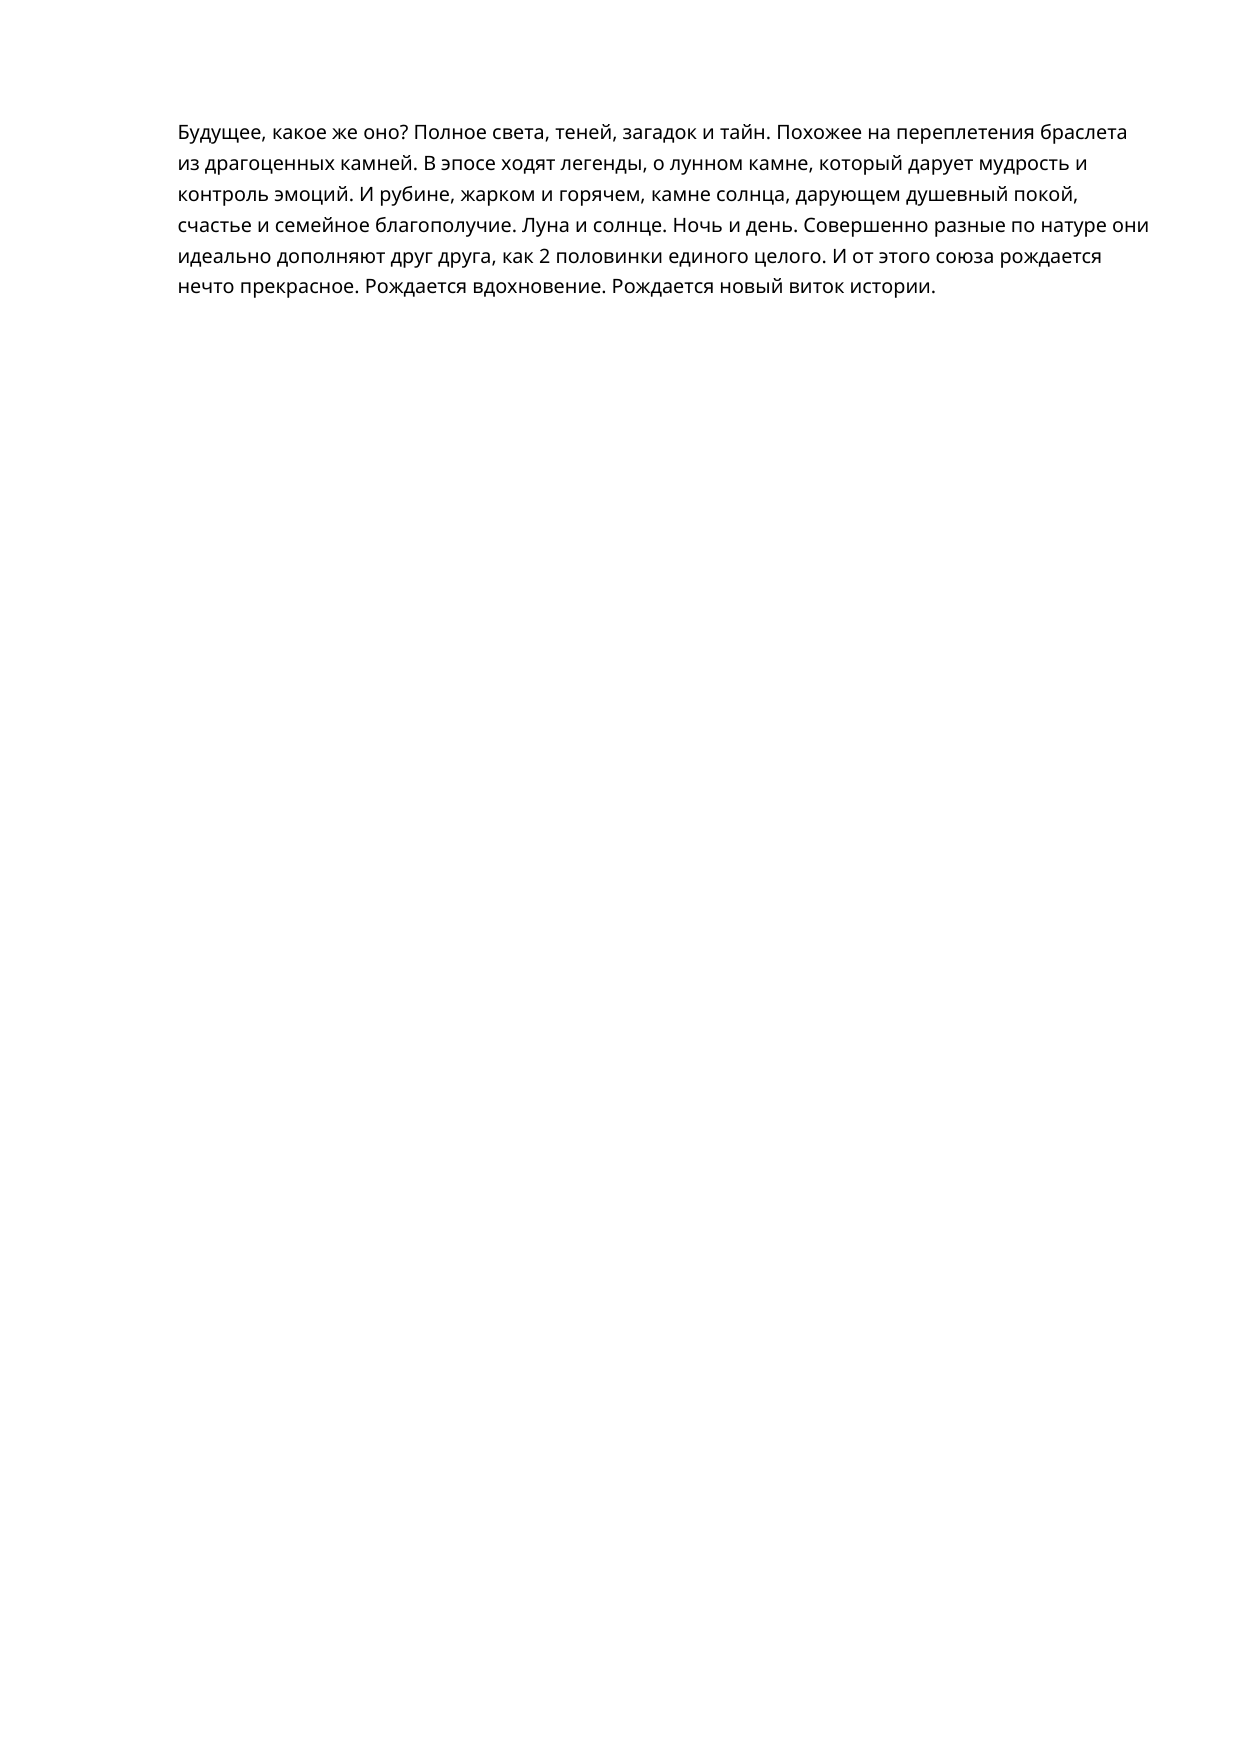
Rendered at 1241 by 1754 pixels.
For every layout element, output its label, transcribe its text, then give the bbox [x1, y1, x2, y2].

text Будущее, какое же оно? Полное света, теней, загадок и тайн. Похожее на переплетения браслета из драгоценных камней. В эпосе ходят легенды, о лунном камне, который дарует мудрость и контроль эмоций. И рубине, жарком и горячем, камне солнца, дарующем душевный покой, счастье и семейное благополучие. Луна и солнце. Ночь и день. Совершенно разные по натуре они идеально дополняют друг друга, как 2 половинки единого целого. И от этого союза рождается нечто прекрасное. Рождается вдохновение. Рождается новый виток истории. [177, 118, 1152, 300]
